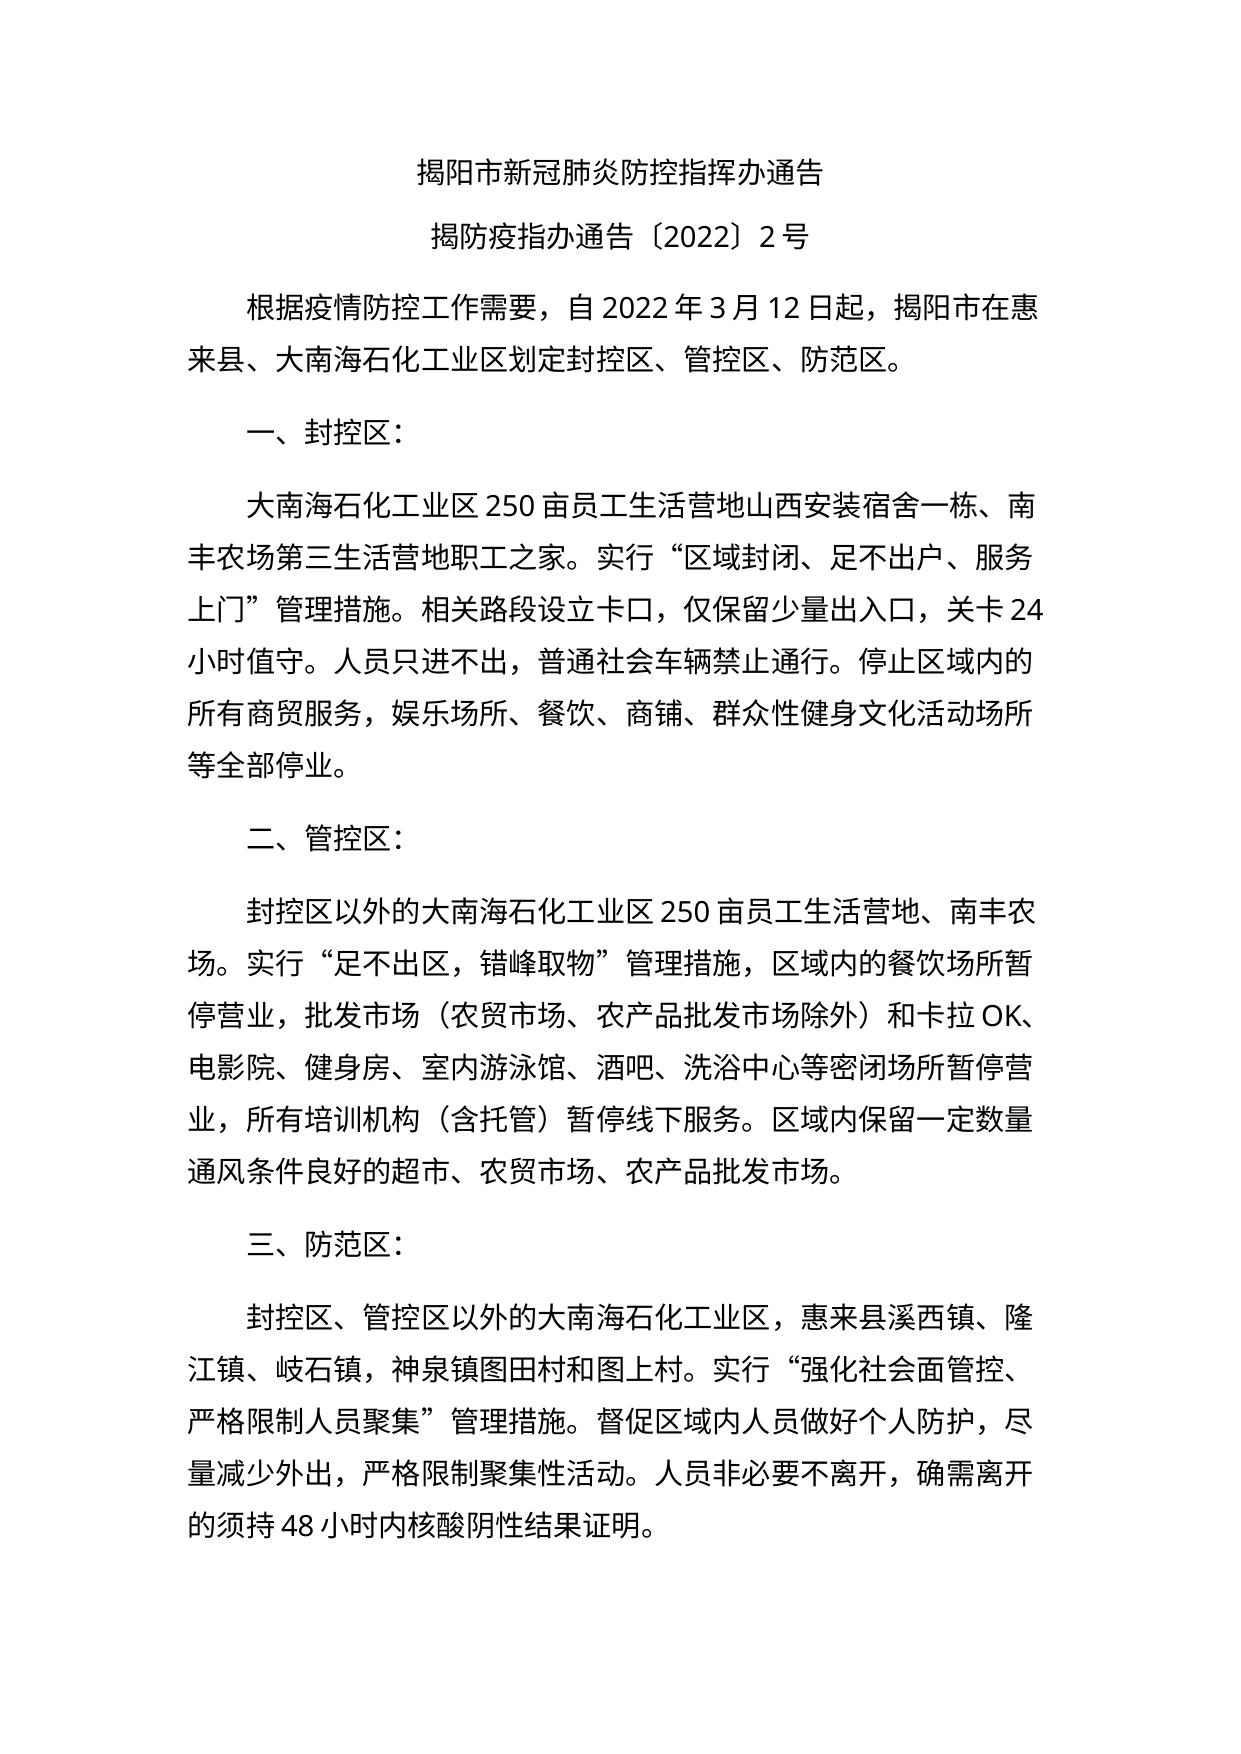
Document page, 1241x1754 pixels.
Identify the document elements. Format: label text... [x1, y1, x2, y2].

text 揭阳市新冠肺炎防控指挥办通告 [187, 150, 1053, 192]
text 封控区以外的大南海石化工业区250亩员工生活营地、南丰农场。实行“足不出区，错峰取物”管理措施，区域内的餐饮场所暂停营业，批发市场（农贸市场、农产品批发市场除外）和卡拉OK、电影院、健身房、室内游泳馆、酒吧、洗浴中心等密闭场所暂停营业，所有培训机构（含托管）暂停线下服务。区域内保留一定数量通风条件良好的超市、农贸市场、农产品批发市场。 [187, 881, 1053, 1193]
text 二、管控区： [187, 808, 1053, 860]
text 封控区、管控区以外的大南海石化工业区，惠来县溪西镇、隆江镇、岐石镇，神泉镇图田村和图上村。实行“强化社会面管控、严格限制人员聚集”管理措施。督促区域内人员做好个人防护，尽量减少外出，严格限制聚集性活动。人员非必要不离开，确需离开的须持48小时内核酸阴性结果证明。 [187, 1287, 1053, 1547]
text 大南海石化工业区250亩员工生活营地山西安装宿舍一栋、南丰农场第三生活营地职工之家。实行“区域封闭、足不出户、服务上门”管理措施。相关路段设立卡口，仅保留少量出入口，关卡24小时值守。人员只进不出，普通社会车辆禁止通行。停止区域内的所有商贸服务，娱乐场所、餐饮、商铺、群众性健身文化活动场所等全部停业。 [187, 474, 1053, 787]
text 揭防疫指办通告〔2022〕2号 [187, 213, 1053, 256]
text 三、防范区： [187, 1214, 1053, 1266]
text 一、封控区： [187, 401, 1053, 453]
text 根据疫情防控工作需要，自2022年3月12日起，揭阳市在惠来县、大南海石化工业区划定封控区、管控区、防范区。 [187, 276, 1053, 381]
